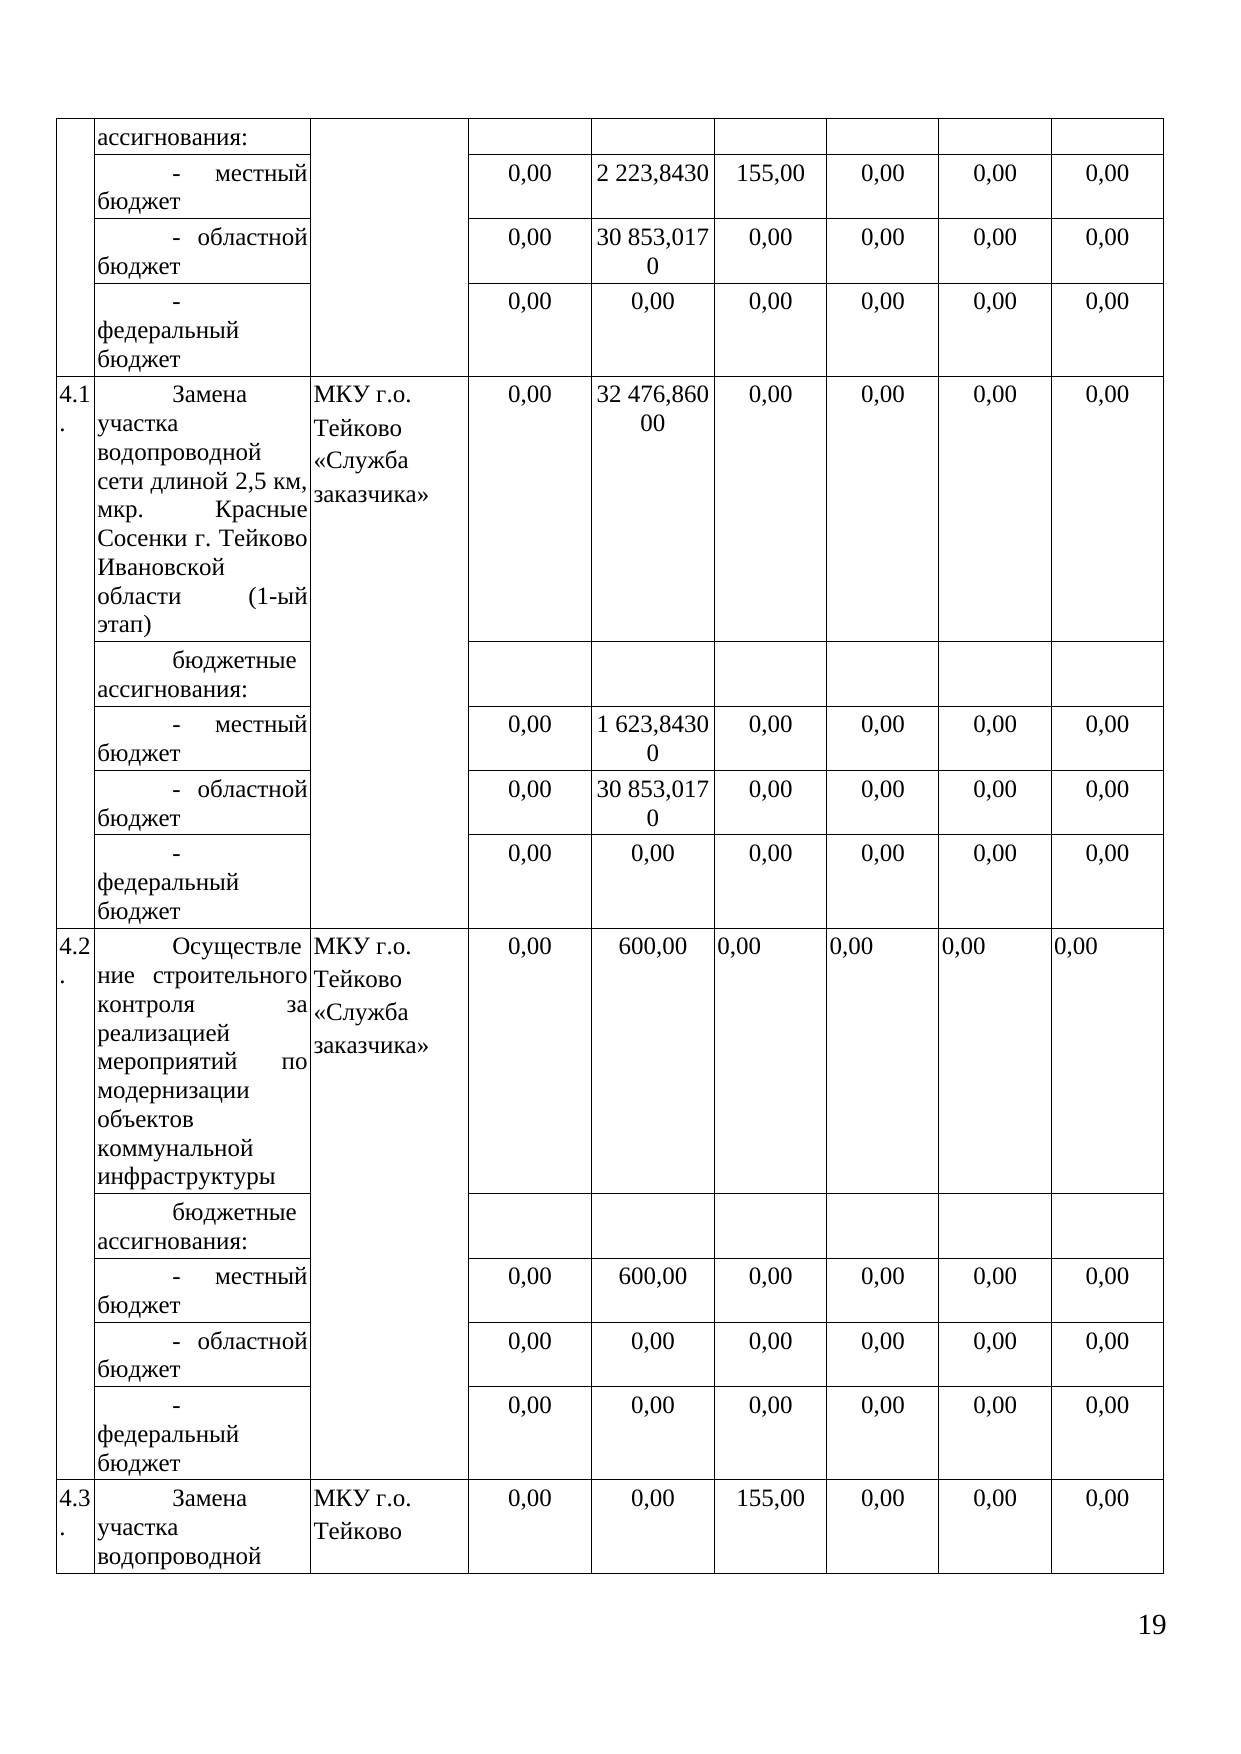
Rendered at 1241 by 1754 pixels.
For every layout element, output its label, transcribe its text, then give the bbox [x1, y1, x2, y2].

table_cell 0,00 [1052, 377, 1163, 641]
table_cell бюджетные ассигнования: [95, 642, 310, 706]
table_cell 0,00 [939, 835, 1051, 927]
table_cell 0,00 [715, 1387, 826, 1479]
table_cell 0,00 [1052, 1480, 1163, 1572]
table_cell [939, 119, 1051, 154]
table_cell 0,00 [939, 377, 1051, 641]
table_cell [827, 1194, 938, 1257]
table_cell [95, 119, 310, 154]
table_cell 32 476,86000 [592, 377, 714, 641]
table_cell 0,00 [1052, 219, 1163, 282]
table_cell 0,00 [939, 1480, 1051, 1572]
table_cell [95, 1480, 310, 1572]
table_cell 0,00 [827, 1323, 938, 1386]
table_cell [311, 1480, 468, 1572]
table_cell 30 853,0170 [592, 219, 714, 282]
table_cell 0,00 [1052, 707, 1163, 770]
table_cell [715, 119, 826, 154]
table_cell - федеральный бюджет [95, 835, 310, 927]
table_cell 155,00 [715, 1480, 826, 1572]
table_cell - областной бюджет [95, 219, 310, 282]
table_cell 1 623,84300 [592, 707, 714, 770]
table_cell 0,00 [827, 377, 938, 641]
table_cell 0,00 [715, 377, 826, 641]
table_cell 0,00 [469, 1259, 591, 1322]
table_cell 0,00 [939, 219, 1051, 282]
table_cell 0,00 [827, 929, 938, 1193]
table_cell 4.1. [57, 377, 94, 927]
table_cell 0,00 [469, 1323, 591, 1386]
table_cell бюджетные ассигнования: [95, 1194, 310, 1257]
table_cell 0,00 [939, 1387, 1051, 1479]
table_cell 600,00 [592, 929, 714, 1193]
table_cell МКУ г.о. Тейково «Служба заказчика» [311, 929, 468, 1479]
table_cell 0,00 [715, 835, 826, 927]
table_cell [1052, 1194, 1163, 1257]
table_cell [592, 642, 714, 706]
table_cell 0,00 [939, 929, 1051, 1193]
table_cell [827, 119, 938, 154]
table_cell Замена участка водопроводной сети длиной 2,5 км, мкр. Красные Сосенки г. Тейково Ивановской области (1-ый этап) [95, 377, 310, 641]
table_cell [592, 1194, 714, 1257]
table_cell 0,00 [939, 707, 1051, 770]
table_cell 0,00 [715, 284, 826, 376]
table_cell 0,00 [469, 707, 591, 770]
table_cell 0,00 [939, 284, 1051, 376]
table_cell 0,00 [1052, 284, 1163, 376]
table_cell 600,00 [592, 1259, 714, 1322]
table_cell 0,00 [827, 771, 938, 834]
table_cell 0,00 [827, 155, 938, 218]
table_cell [469, 642, 591, 706]
table_cell 0,00 [939, 155, 1051, 218]
table_cell 0,00 [469, 284, 591, 376]
table_cell 0,00 [827, 1480, 938, 1572]
table_cell 2 223,8430 [592, 155, 714, 218]
table_cell - местный бюджет [95, 707, 310, 770]
table_cell 0,00 [715, 771, 826, 834]
table_cell 0,00 [715, 929, 826, 1193]
table_cell 0,00 [592, 835, 714, 927]
table_cell 0,00 [827, 707, 938, 770]
table_cell 0,00 [827, 1259, 938, 1322]
table_cell 0,00 [827, 835, 938, 927]
table_cell МКУ г.о. Тейково «Служба заказчика» [311, 377, 468, 927]
table_cell - местный бюджет [95, 1259, 310, 1322]
table_cell 0,00 [592, 1323, 714, 1386]
table_cell 0,00 [469, 155, 591, 218]
table_cell [939, 642, 1051, 706]
table_cell [469, 119, 591, 154]
table_cell [592, 119, 714, 154]
table_cell 0,00 [715, 1259, 826, 1322]
table_cell 155,00 [715, 155, 826, 218]
table_cell 0,00 [1052, 155, 1163, 218]
table_cell 0,00 [827, 1387, 938, 1479]
table_cell 0,00 [1052, 929, 1163, 1193]
table_cell [715, 1194, 826, 1257]
table_cell - федеральный бюджет [95, 1387, 310, 1479]
table_cell [1052, 642, 1163, 706]
table_cell - федеральный бюджет [95, 284, 310, 376]
table_cell 0,00 [715, 707, 826, 770]
table_cell 30 853,0170 [592, 771, 714, 834]
table_cell - областной бюджет [95, 1323, 310, 1386]
table_cell Осуществление строительного контроля за реализацией мероприятий по модернизации объектов коммунальной инфраструктуры [95, 929, 310, 1193]
table_cell 0,00 [469, 835, 591, 927]
table_cell 0,00 [592, 284, 714, 376]
table_cell 0,00 [939, 1323, 1051, 1386]
table_cell 0,00 [1052, 835, 1163, 927]
table_cell 0,00 [469, 377, 591, 641]
table_cell 0,00 [469, 771, 591, 834]
table_cell 4.2. [57, 929, 94, 1479]
table_cell 0,00 [715, 219, 826, 282]
table_cell [469, 1194, 591, 1257]
table_cell 0,00 [1052, 771, 1163, 834]
table_cell 0,00 [1052, 1259, 1163, 1322]
table_cell [715, 642, 826, 706]
table_cell 0,00 [592, 1387, 714, 1479]
table_cell - областной бюджет [95, 771, 310, 834]
table_cell 0,00 [469, 219, 591, 282]
table_cell - местный бюджет [95, 155, 310, 218]
table_cell [939, 1194, 1051, 1257]
table_cell 0,00 [827, 284, 938, 376]
table_cell 0,00 [1052, 1323, 1163, 1386]
table_cell [827, 642, 938, 706]
table_cell 0,00 [1052, 1387, 1163, 1479]
table_cell 0,00 [939, 771, 1051, 834]
table_cell 0,00 [469, 1480, 591, 1572]
table_cell 0,00 [827, 219, 938, 282]
table_cell 0,00 [592, 1480, 714, 1572]
table_cell 0,00 [715, 1323, 826, 1386]
table_cell [1052, 119, 1163, 154]
table_cell 0,00 [469, 1387, 591, 1479]
table_cell 0,00 [939, 1259, 1051, 1322]
table_cell 0,00 [469, 929, 591, 1193]
table_cell 4.3. [57, 1480, 94, 1572]
